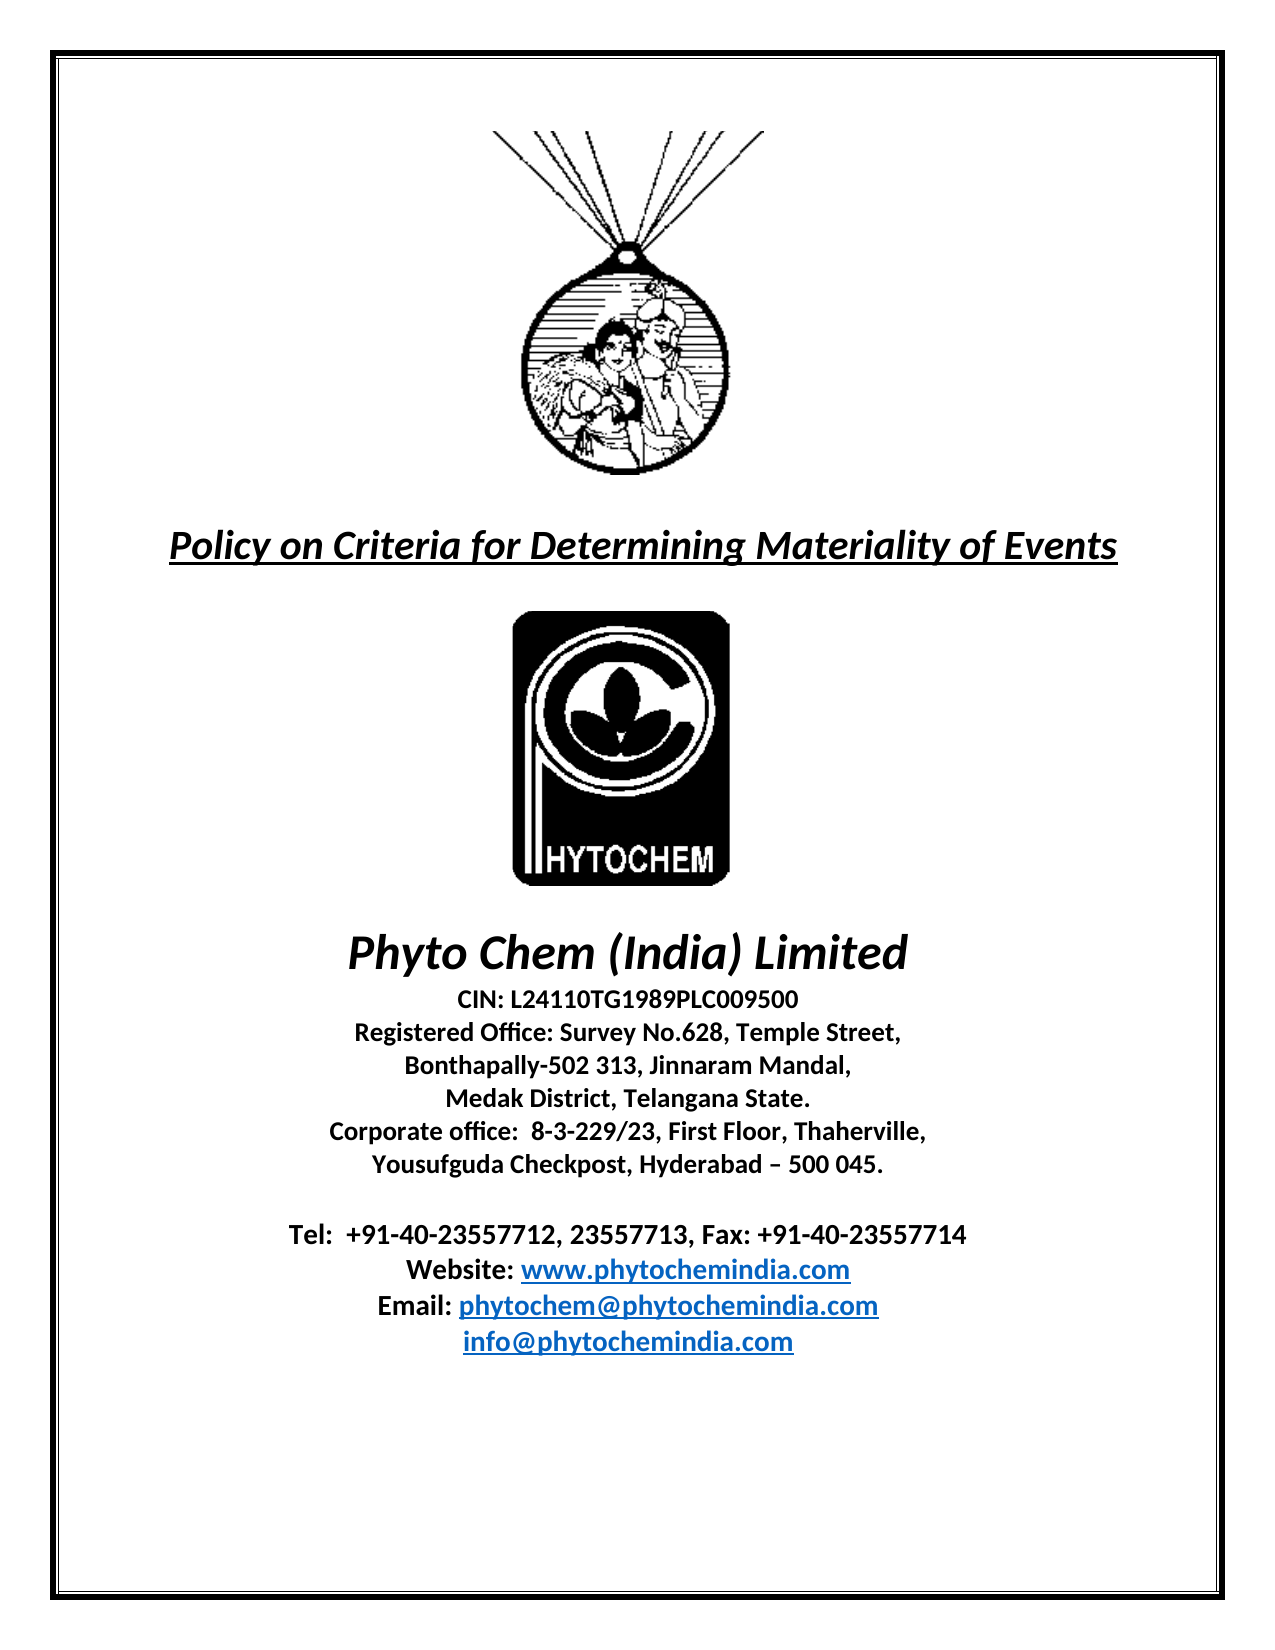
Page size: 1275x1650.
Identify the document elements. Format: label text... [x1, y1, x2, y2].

text Yousufguda Checkpost, Hyderabad – 500 045. [131, 1147, 1125, 1180]
picture [512, 611, 730, 886]
picture [492, 131, 764, 475]
text Bonthapally-502 313, Jinnaram Mandal, [131, 1048, 1125, 1081]
text Corporate office: 8-3-229/23, First Floor, Thaherville, [131, 1114, 1125, 1147]
text Medak District, Telangana State. [131, 1081, 1125, 1114]
text Registered Office: Survey No.628, Temple Street, [131, 1015, 1125, 1048]
text Website: www.phytochemindia.com [131, 1251, 1125, 1287]
text CIN: L24110TG1989PLC009500 [131, 982, 1125, 1015]
text info@phytochemindia.com [131, 1323, 1125, 1358]
text Phyto Chem (India) Limited [131, 921, 1125, 982]
text Tel: +91-40-23557712, 23557713, Fax: +91-40-23557714 [131, 1216, 1125, 1251]
text Policy on Criteria for Determining Materiality of Events [131, 519, 1125, 570]
text Email: phytochem@phytochemindia.com [131, 1287, 1125, 1323]
